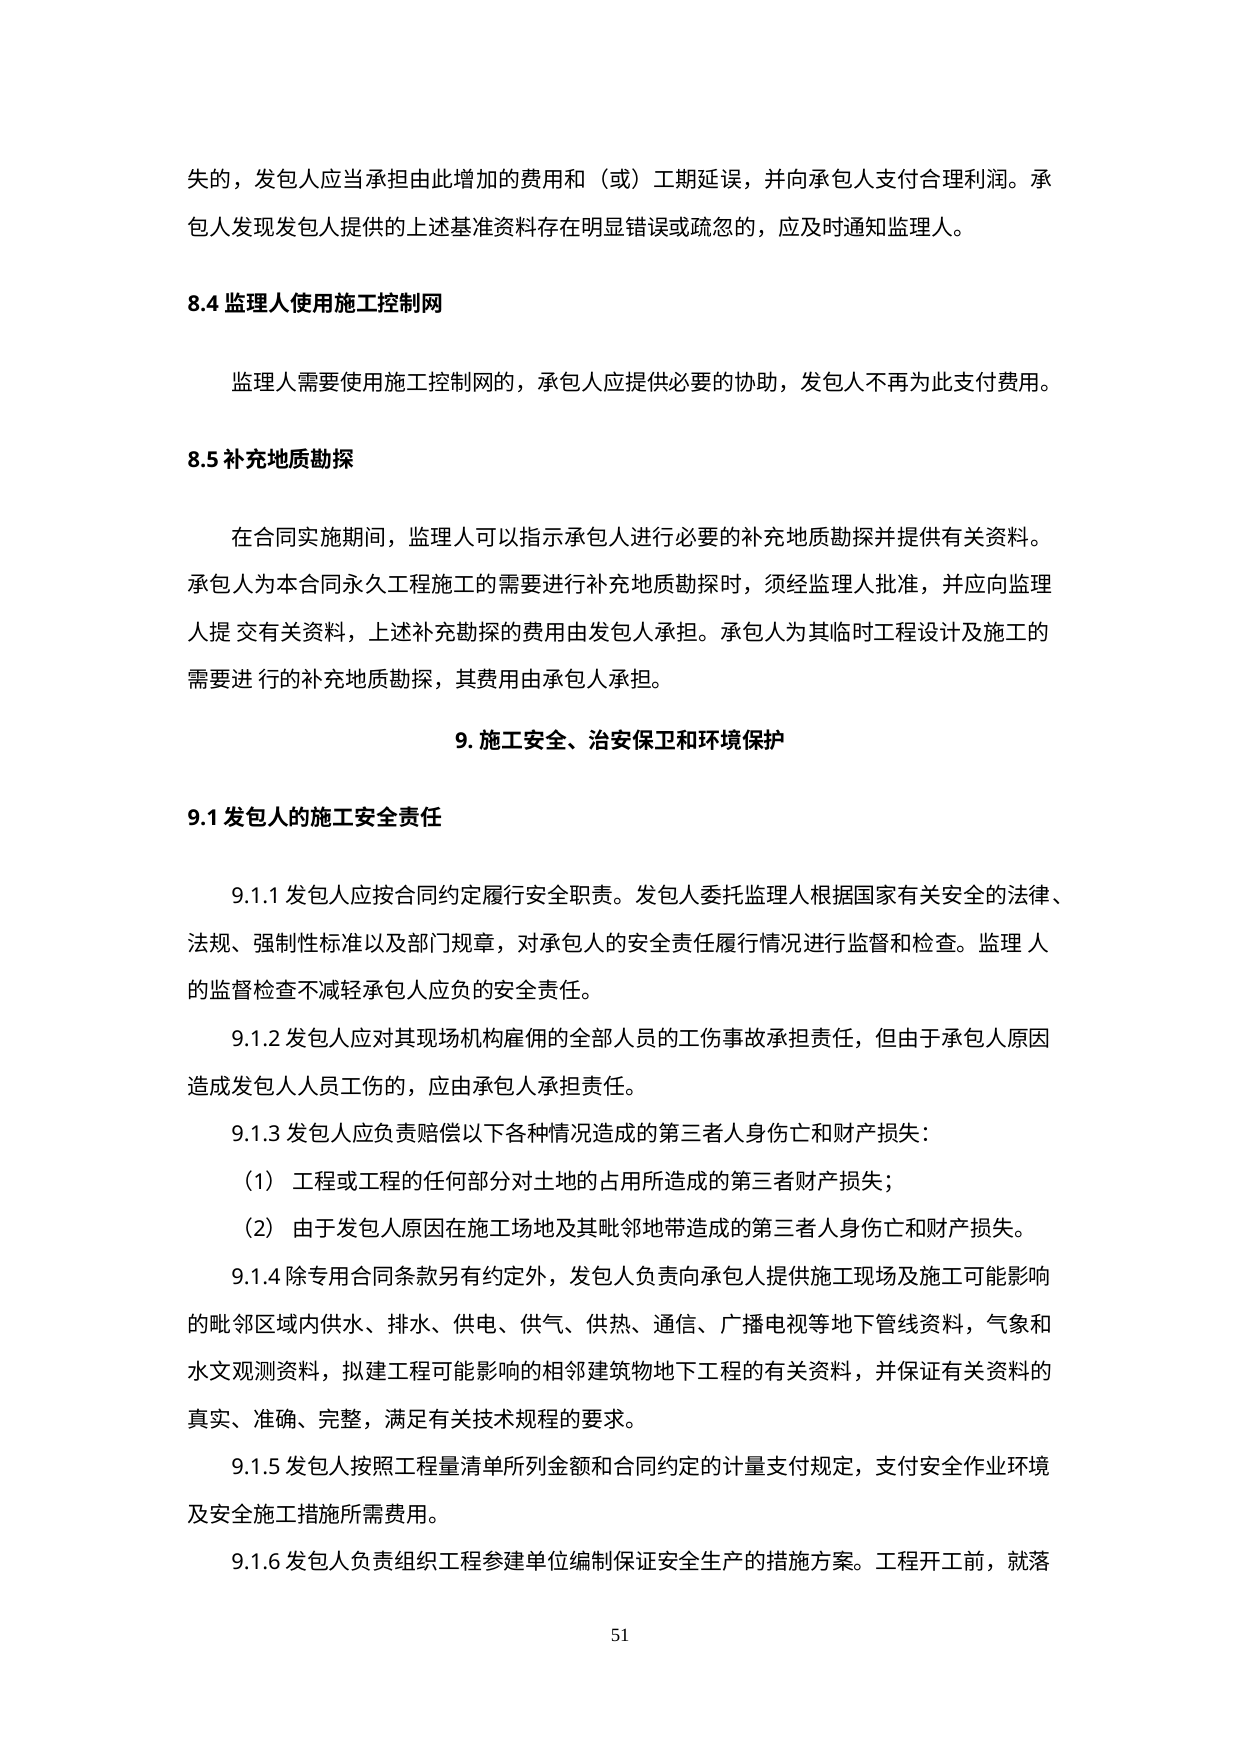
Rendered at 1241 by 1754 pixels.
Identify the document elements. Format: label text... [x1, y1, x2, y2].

subtitle 9. 施工安全、治安保卫和环境保护 [187, 722, 1053, 755]
text 9.1.2发包人应对其现场机构雇佣的全部人员的工伤事故承担责任，但由于承包人原因造成发包人人员工伤的，应由承包人承担责任。 [187, 1021, 1053, 1100]
text 9.1.4除专用合同条款另有约定外，发包人负责向承包人提供施工现场及施工可能影响的毗邻区域内供水、排水、供电、供气、供热、通信、广播电视等地下管线资料，气象和 水文观测资料，拟建工程可能影响的相邻建筑物地下工程的有关资料，并保证有关资料的真实、准确、完整，满足有关技术规程的要求。 [187, 1259, 1053, 1433]
subtitle 9.1发包人的施工安全责任 [187, 800, 1053, 832]
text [187, 162, 1053, 241]
subtitle 8.5补充地质勘探 [187, 441, 1053, 474]
text 在合同实施期间，监理人可以指示承包人进行必要的补充地质勘探并提供有关资料。承包人为本合同永久工程施工的需要进行补充地质勘探时，须经监理人批准，并应向监理人提 交有关资料，上述补充勘探的费用由发包人承担。承包人为其临时工程设计及施工的需要进 行的补充地质勘探，其费用由承包人承担。 [187, 520, 1053, 694]
text 监理人需要使用施工控制网的，承包人应提供必要的协助，发包人不再为此支付费用。 [187, 365, 1053, 396]
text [187, 1544, 1053, 1576]
text （2） 由于发包人原因在施工场地及其毗邻地带造成的第三者人身伤亡和财产损失。 [187, 1211, 1053, 1243]
text 9.1.1发包人应按合同约定履行安全职责。发包人委托监理人根据国家有关安全的法律、法规、强制性标准以及部门规章，对承包人的安全责任履行情况进行监督和检查。监理 人的监督检查不减轻承包人应负的安全责任。 [187, 878, 1053, 1005]
text 9.1.5发包人按照工程量清单所列金额和合同约定的计量支付规定，支付安全作业环境及安全施工措施所需费用。 [187, 1449, 1053, 1528]
subtitle 8.4 监理人使用施工控制网 [187, 286, 1053, 319]
text 9.1.3 发包人应负责赔偿以下各种情况造成的第三者人身伤亡和财产损失： [187, 1116, 1053, 1148]
text （1） 工程或工程的任何部分对土地的占用所造成的第三者财产损失； [187, 1164, 1053, 1196]
